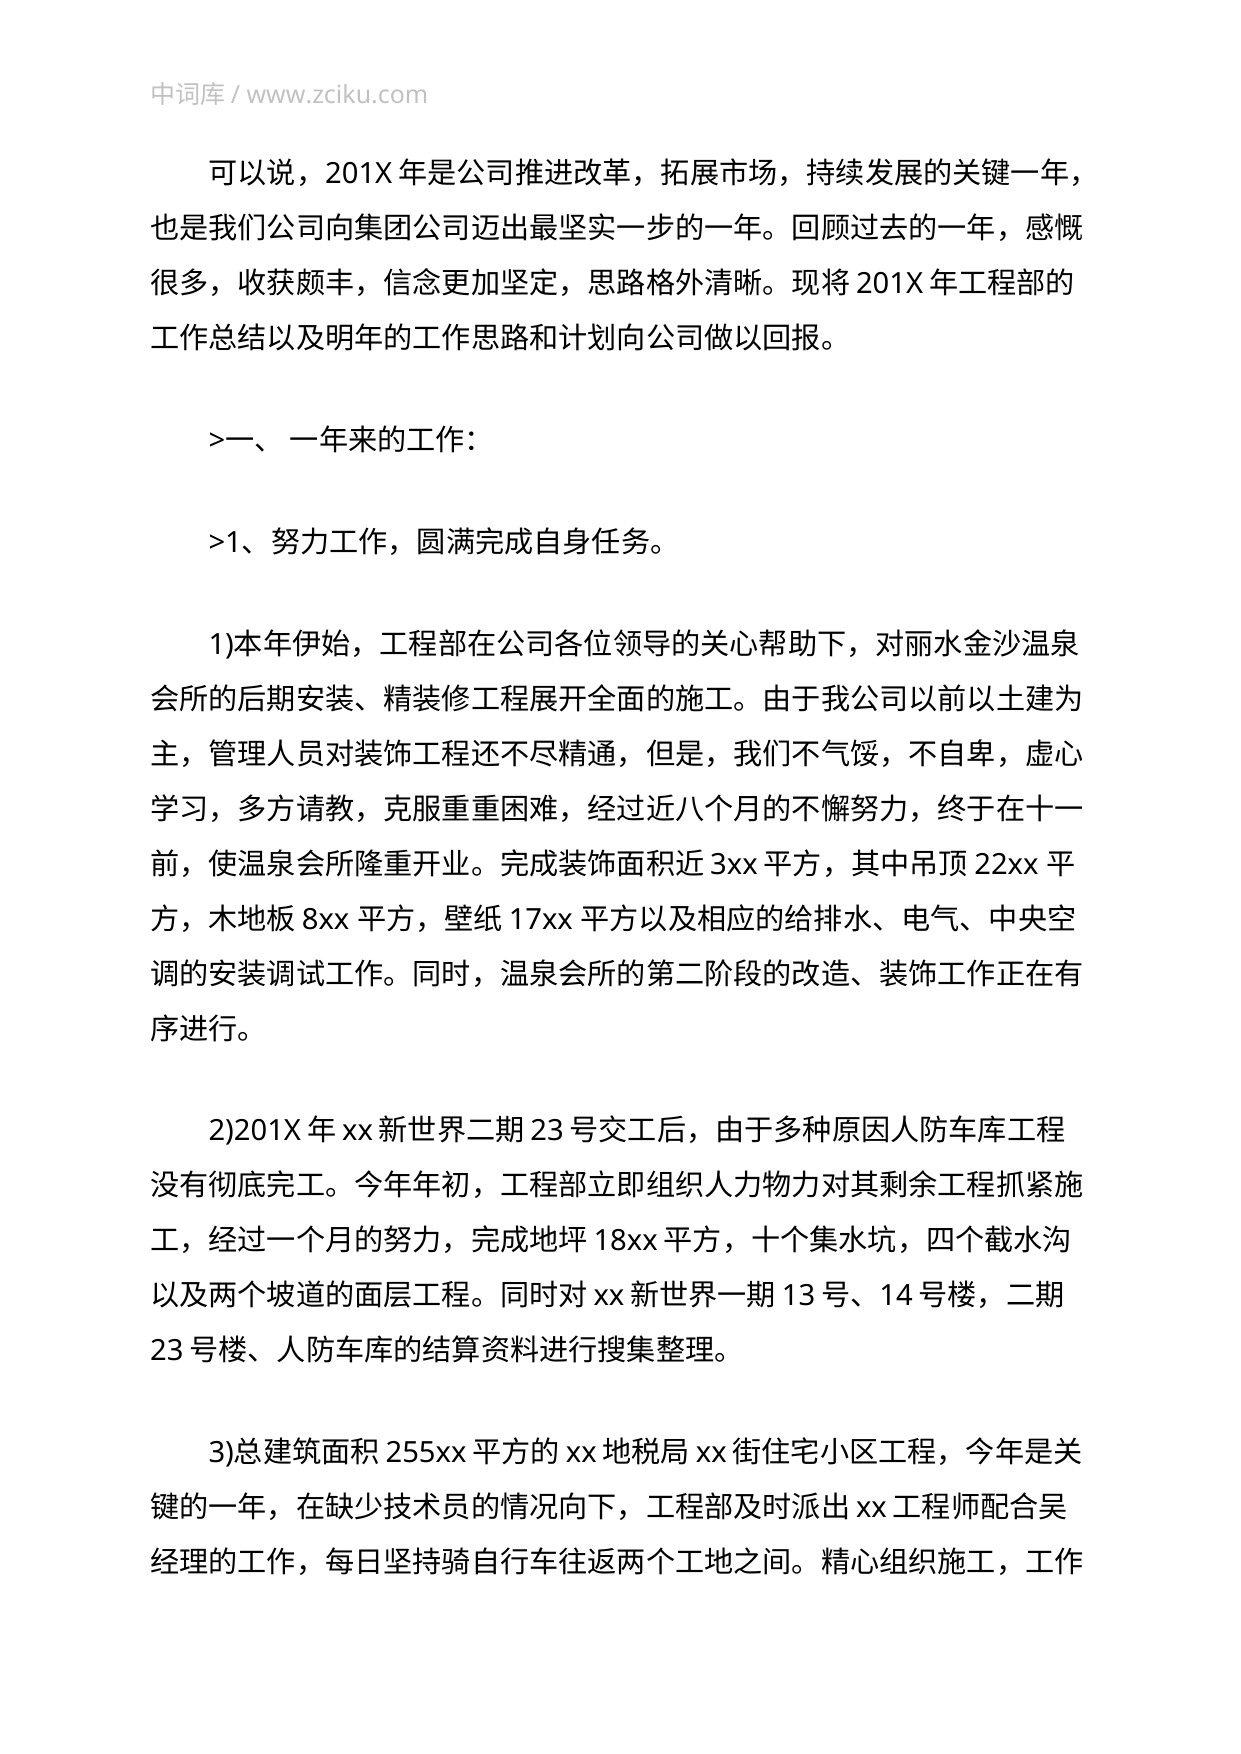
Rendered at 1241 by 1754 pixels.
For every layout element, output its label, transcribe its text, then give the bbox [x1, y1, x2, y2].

text >一、 一年来的工作： [150, 417, 1090, 459]
text 可以说，201X年是公司推进改革，拓展市场，持续发展的关键一年，也是我们公司向集团公司迈出最坚实一步的一年。回顾过去的一年，感慨很多，收获颇丰，信念更加坚定，思路格外清晰。现将201X年工程部的工作总结以及明年的工作思路和计划向公司做以回报。 [150, 150, 1090, 357]
text >1、努力工作，圆满完成自身任务。 [150, 519, 1090, 561]
text 2)201X年xx新世界二期23号交工后，由于多种原因人防车库工程没有彻底完工。今年年初，工程部立即组织人力物力对其剩余工程抓紧施工，经过一个月的努力，完成地坪18xx平方，十个集水坑，四个截水沟以及两个坡道的面层工程。同时对xx新世界一期13号、14号楼，二期23号楼、人防车库的结算资料进行搜集整理。 [150, 1107, 1090, 1369]
text 1)本年伊始，工程部在公司各位领导的关心帮助下，对丽水金沙温泉会所的后期安装、精装修工程展开全面的施工。由于我公司以前以土建为主，管理人员对装饰工程还不尽精通，但是，我们不气馁，不自卑，虚心学习，多方请教，克服重重困难，经过近八个月的不懈努力，终于在十一前，使温泉会所隆重开业。完成装饰面积近3xx平方，其中吊顶 22xx 平方，木地板8xx 平方，壁纸17xx 平方以及相应的给排水、电气、中央空调的安装调试工作。同时，温泉会所的第二阶段的改造、装饰工作正在有序进行。 [150, 621, 1090, 1047]
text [150, 1429, 1090, 1581]
